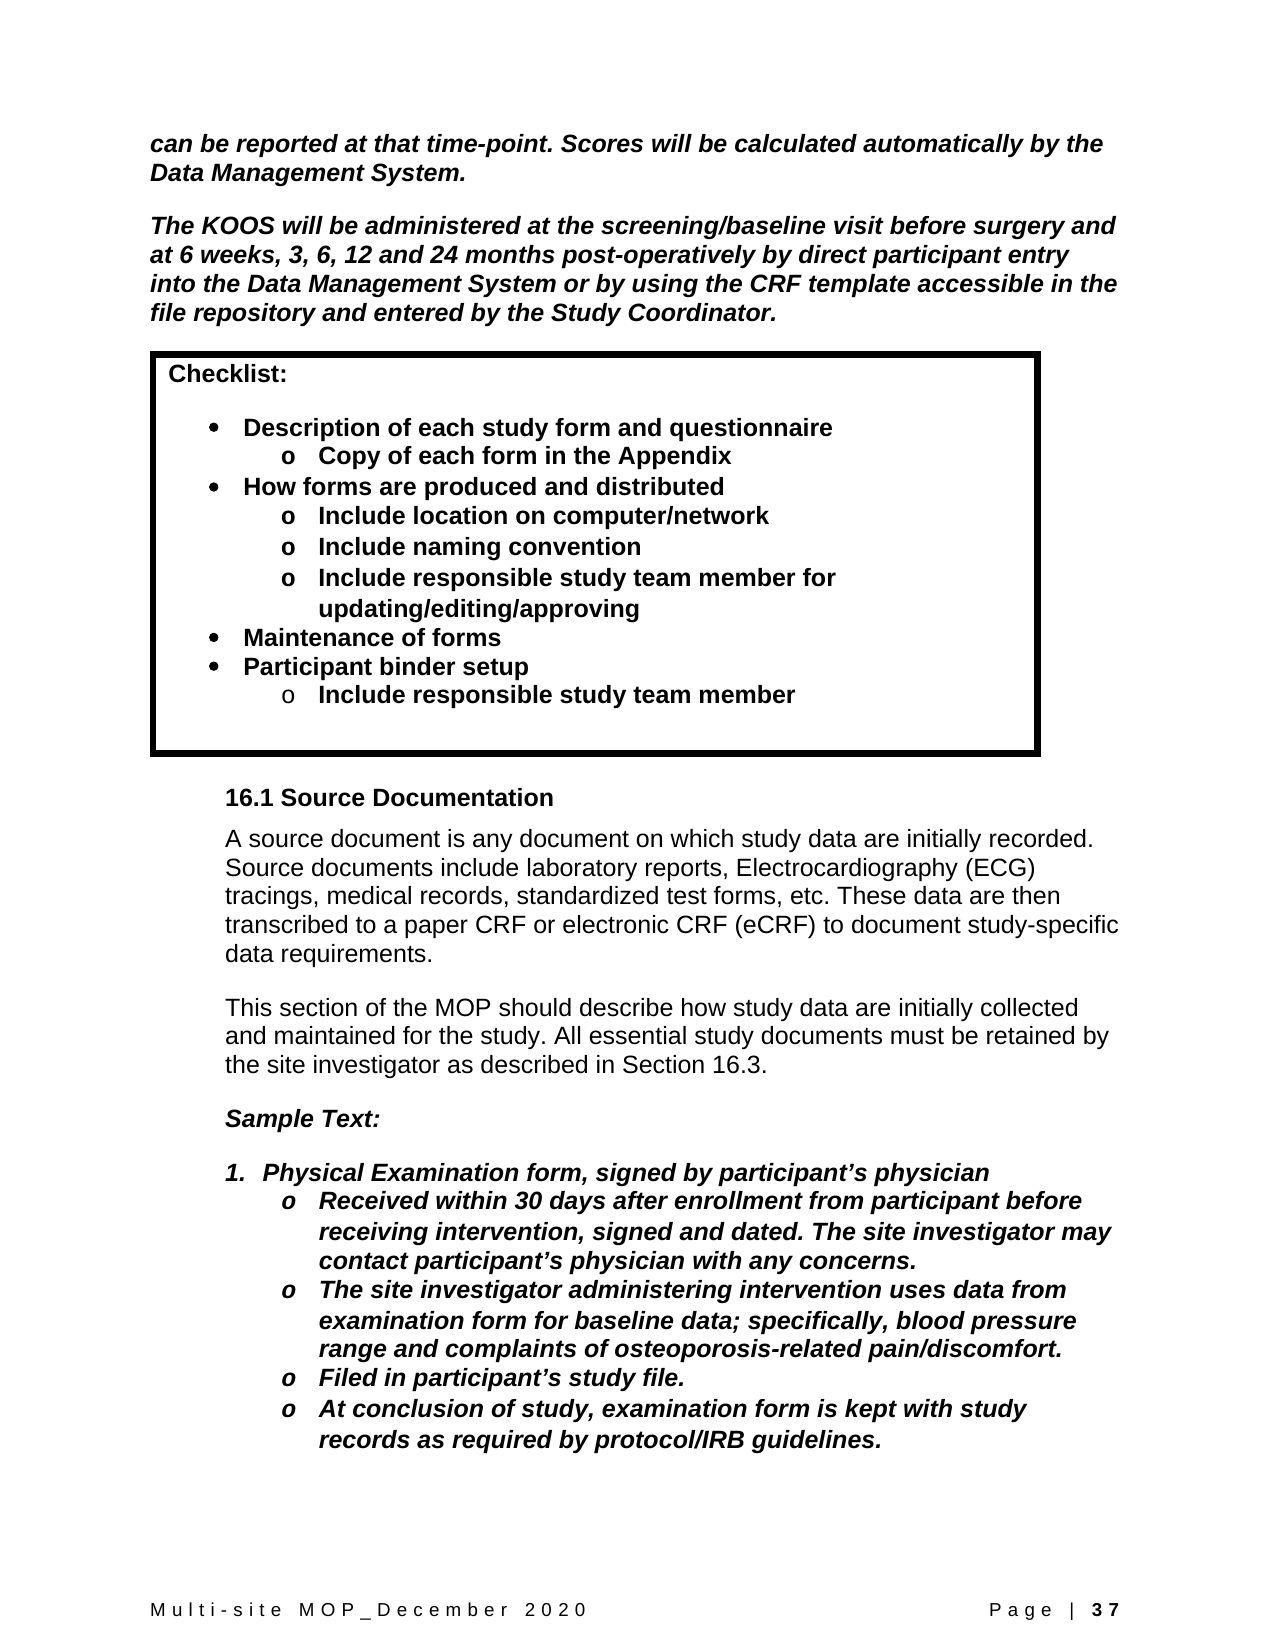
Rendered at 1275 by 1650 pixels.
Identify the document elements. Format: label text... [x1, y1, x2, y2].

list At conclusion of study, examination form is kept with study records as required by protocol/IRB guidelines. [281, 1394, 1125, 1454]
list Received within 30 days after enrollment from participant before receiving intervention, signed and dated. The site investigator may contact participant’s physician with any concerns. [281, 1186, 1125, 1275]
list Filed in participant’s study file. [281, 1363, 1125, 1394]
subtitle 16.1 Source Documentation [225, 783, 1125, 811]
text A source document is any document on which study data are initially recorded. Source documents include laboratory reports, Electrocardiography (ECG) tracings, medical records, standardized test forms, etc. These data are then transcribed to a paper CRF or electronic CRF (eCRF) to document study-specific data requirements. [225, 824, 1125, 968]
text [150, 129, 1125, 186]
list Physical Examination form, signed by participant’s physician [225, 1158, 1125, 1186]
list The site investigator administering intervention uses data from examination form for baseline data; specifically, blood pressure range and complaints of osteoporosis-related pain/discomfort. [281, 1275, 1125, 1363]
text This section of the MOP should describe how study data are initially collected and maintained for the study. All essential study documents must be retained by the site investigator as described in Section 16.3. [225, 993, 1125, 1079]
text Sample Text: [187, 1104, 1125, 1133]
text The KOOS will be administered at the screening/baseline visit before surgery and at 6 weeks, 3, 6, 12 and 24 months post-operatively by direct participant entry into the Data Management System or by using the CRF template accessible in the file repository and entered by the Study Coordinator. [150, 211, 1125, 326]
